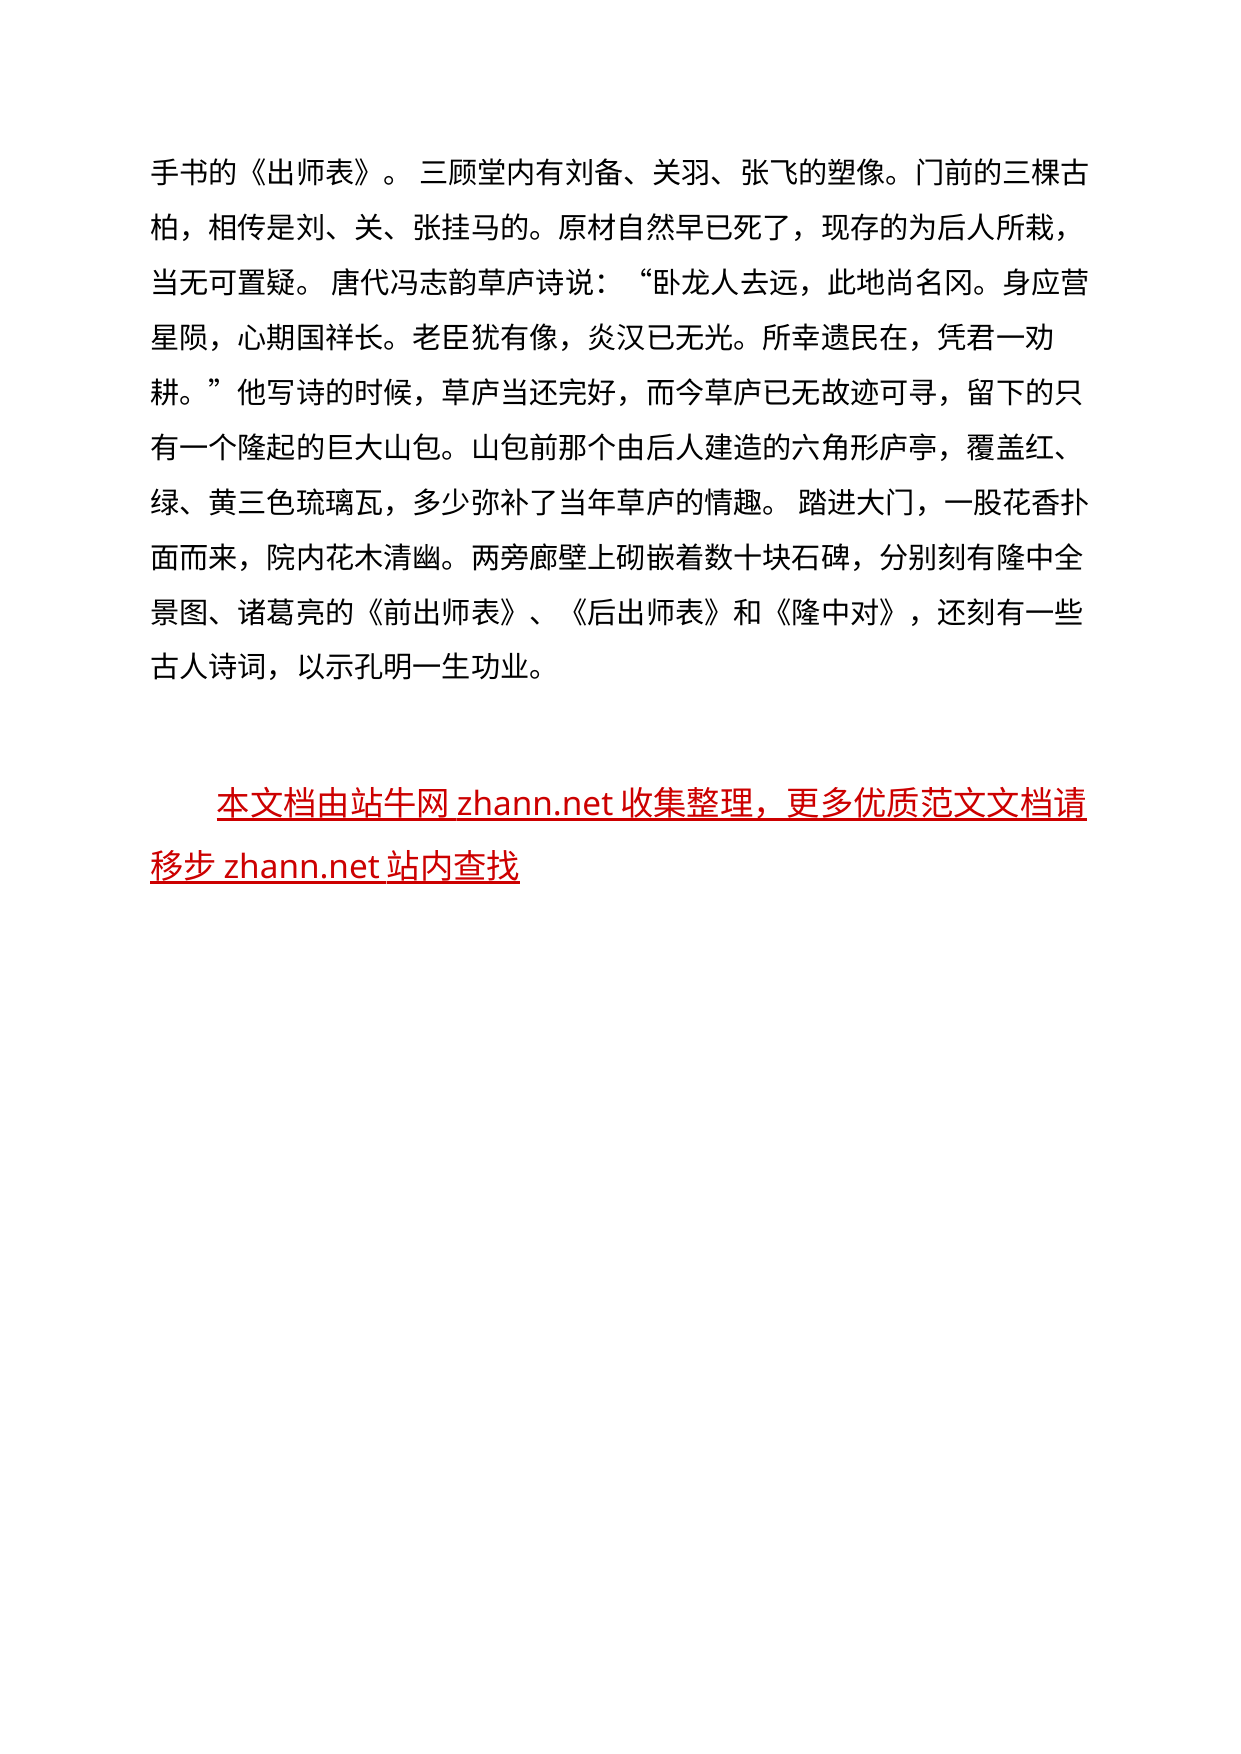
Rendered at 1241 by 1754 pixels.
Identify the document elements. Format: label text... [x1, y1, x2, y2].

text 本文档由站牛网zhann.net收集整理，更多优质范文文档请移步zhann.net站内查找 [150, 777, 1090, 888]
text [150, 150, 1090, 686]
